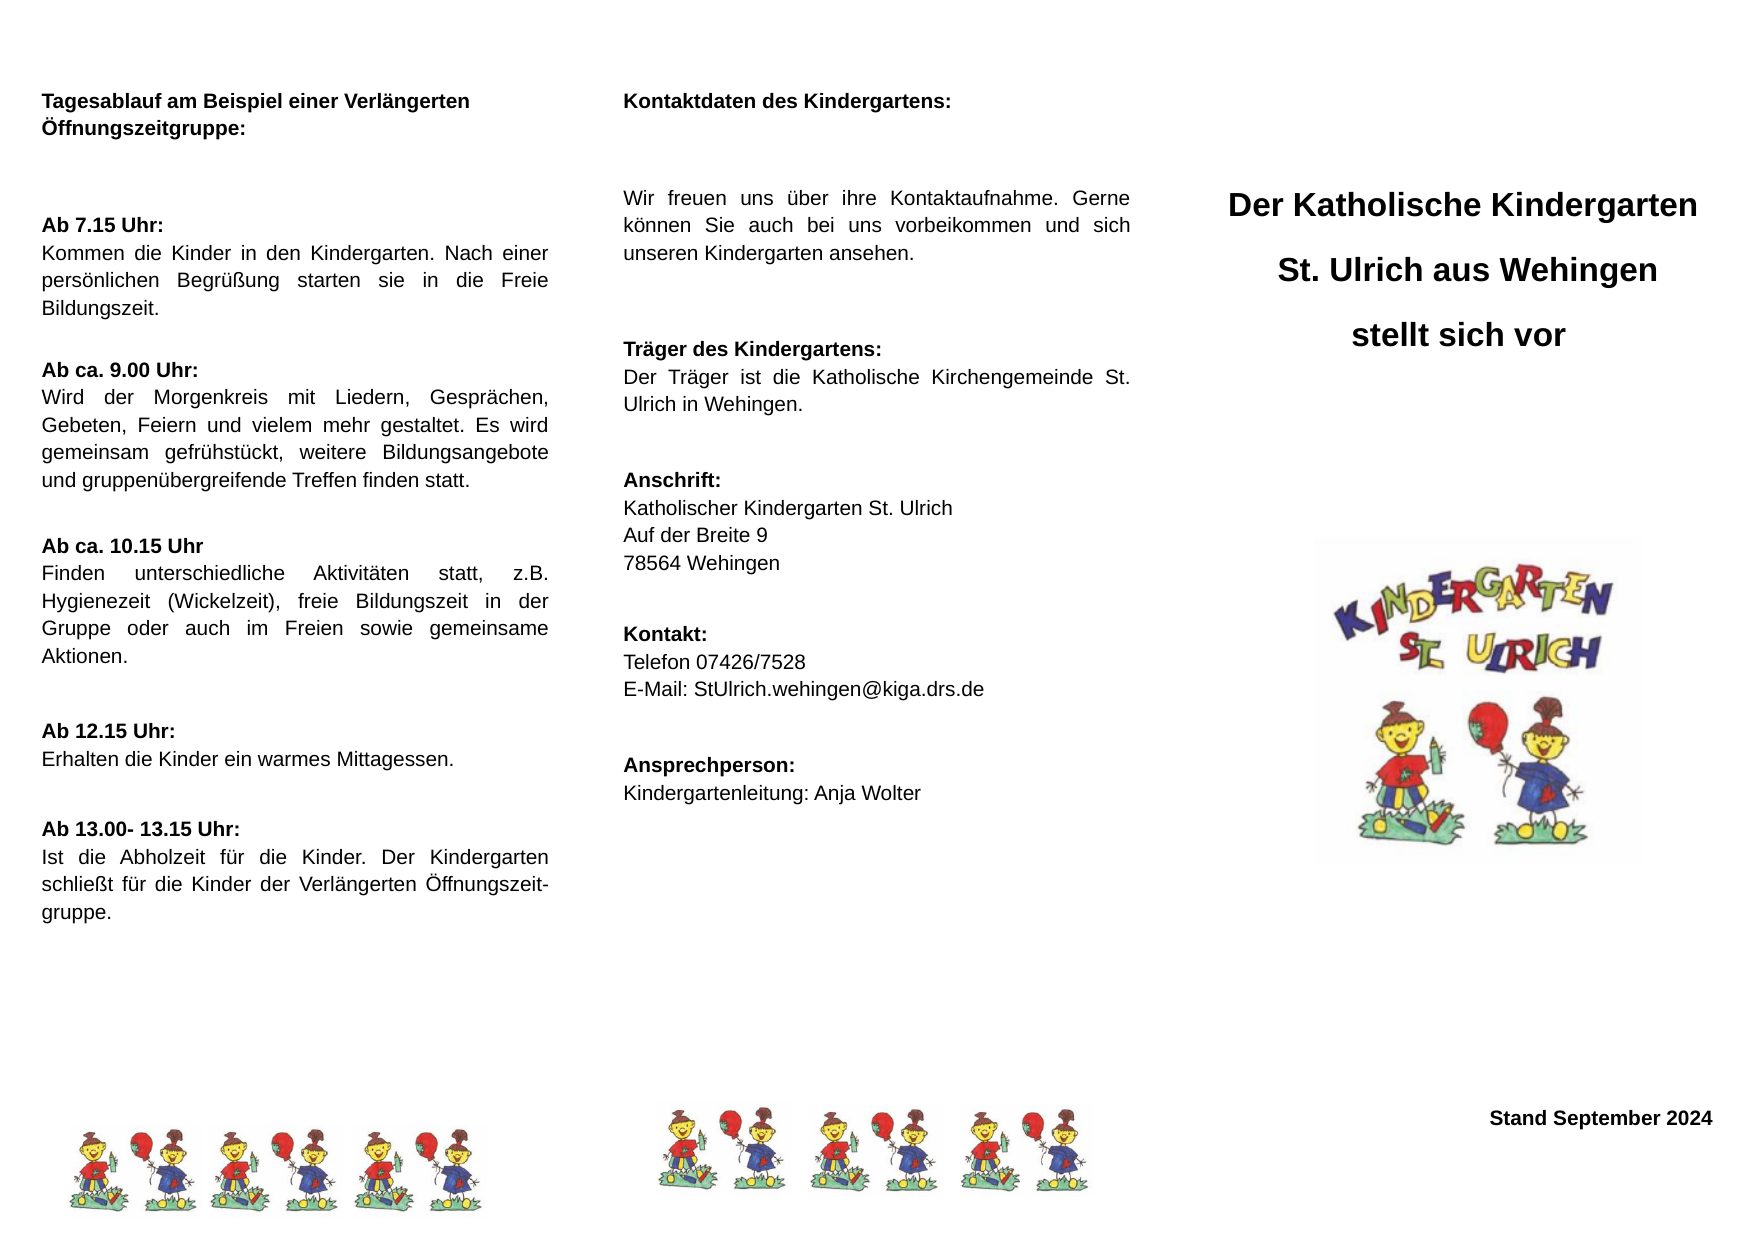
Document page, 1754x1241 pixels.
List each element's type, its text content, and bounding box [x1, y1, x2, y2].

picture [208, 1124, 344, 1218]
picture [352, 1124, 488, 1218]
text Ab ca. 9.00 Uhr: [41, 357, 549, 381]
text Anschrift: [623, 468, 1131, 492]
picture [656, 1102, 792, 1196]
text Kindergartenleitung: Anja Wolter [623, 780, 1131, 804]
picture [67, 1124, 203, 1218]
text Ab 7.15 Uhr: [41, 213, 549, 237]
text stellt sich vor [1205, 315, 1713, 354]
text St. Ulrich aus Wehingen [1205, 250, 1713, 289]
text Der Katholische Kindergarten [1205, 185, 1713, 224]
picture [959, 1104, 1095, 1197]
picture [1233, 527, 1723, 874]
text Wir freuen uns über ihre Kontaktaufnahme. Gerne können Sie auch bei uns vorbeikommen und sich unseren Kindergarten ansehen. [623, 185, 1131, 264]
text Katholischer Kindergarten St. Ulrich [623, 495, 1131, 519]
text Finden unterschiedliche Aktivitäten statt, z.B. Hygienezeit (Wickelzeit), freie Bildungszeit in der Gruppe oder auch im Freien sowie gemeinsame Aktionen. [41, 561, 549, 667]
text Kommen die Kinder in den Kindergarten. Nach einer persönlichen Begrüßung starten sie in die Freie Bildungszeit. [41, 240, 549, 319]
text Ansprechperson: [623, 753, 1131, 777]
text Der Träger ist die Katholische Kirchengemeinde St. Ulrich in Wehingen. [623, 364, 1131, 416]
text Ist die Abholzeit für die Kinder. Der Kindergarten schließt für die Kinder der Verlängerten Öffnungszeit- gruppe. [41, 844, 549, 923]
text Auf der Breite 9 [623, 523, 1131, 547]
picture [809, 1104, 944, 1197]
text Kontaktdaten des Kindergartens: [623, 89, 1131, 113]
text Tagesablauf am Beispiel einer Verlängerten Öffnungszeitgruppe: [41, 89, 549, 140]
text Ab 12.15 Uhr: [41, 719, 549, 743]
text Ab ca. 10.15 Uhr [41, 533, 549, 557]
text Träger des Kindergartens: [623, 337, 1131, 361]
text Stand September 2024 [1205, 1105, 1713, 1129]
text Wird der Morgenkreis mit Liedern, Gesprächen, Gebeten, Feiern und vielem mehr gestaltet. Es wird gemeinsam gefrühstückt, weitere Bildungsangebote und gruppenübergreifende Treffen finden statt. [41, 385, 549, 491]
text Kontakt: [623, 622, 1131, 646]
text E-Mail: StUlrich.wehingen@kiga.drs.de [623, 677, 1131, 701]
text Telefon 07426/7528 [623, 649, 1131, 673]
text Ab 13.00- 13.15 Uhr: [41, 817, 549, 841]
text Erhalten die Kinder ein warmes Mittagessen. [41, 747, 549, 771]
text 78564 Wehingen [623, 550, 1131, 574]
